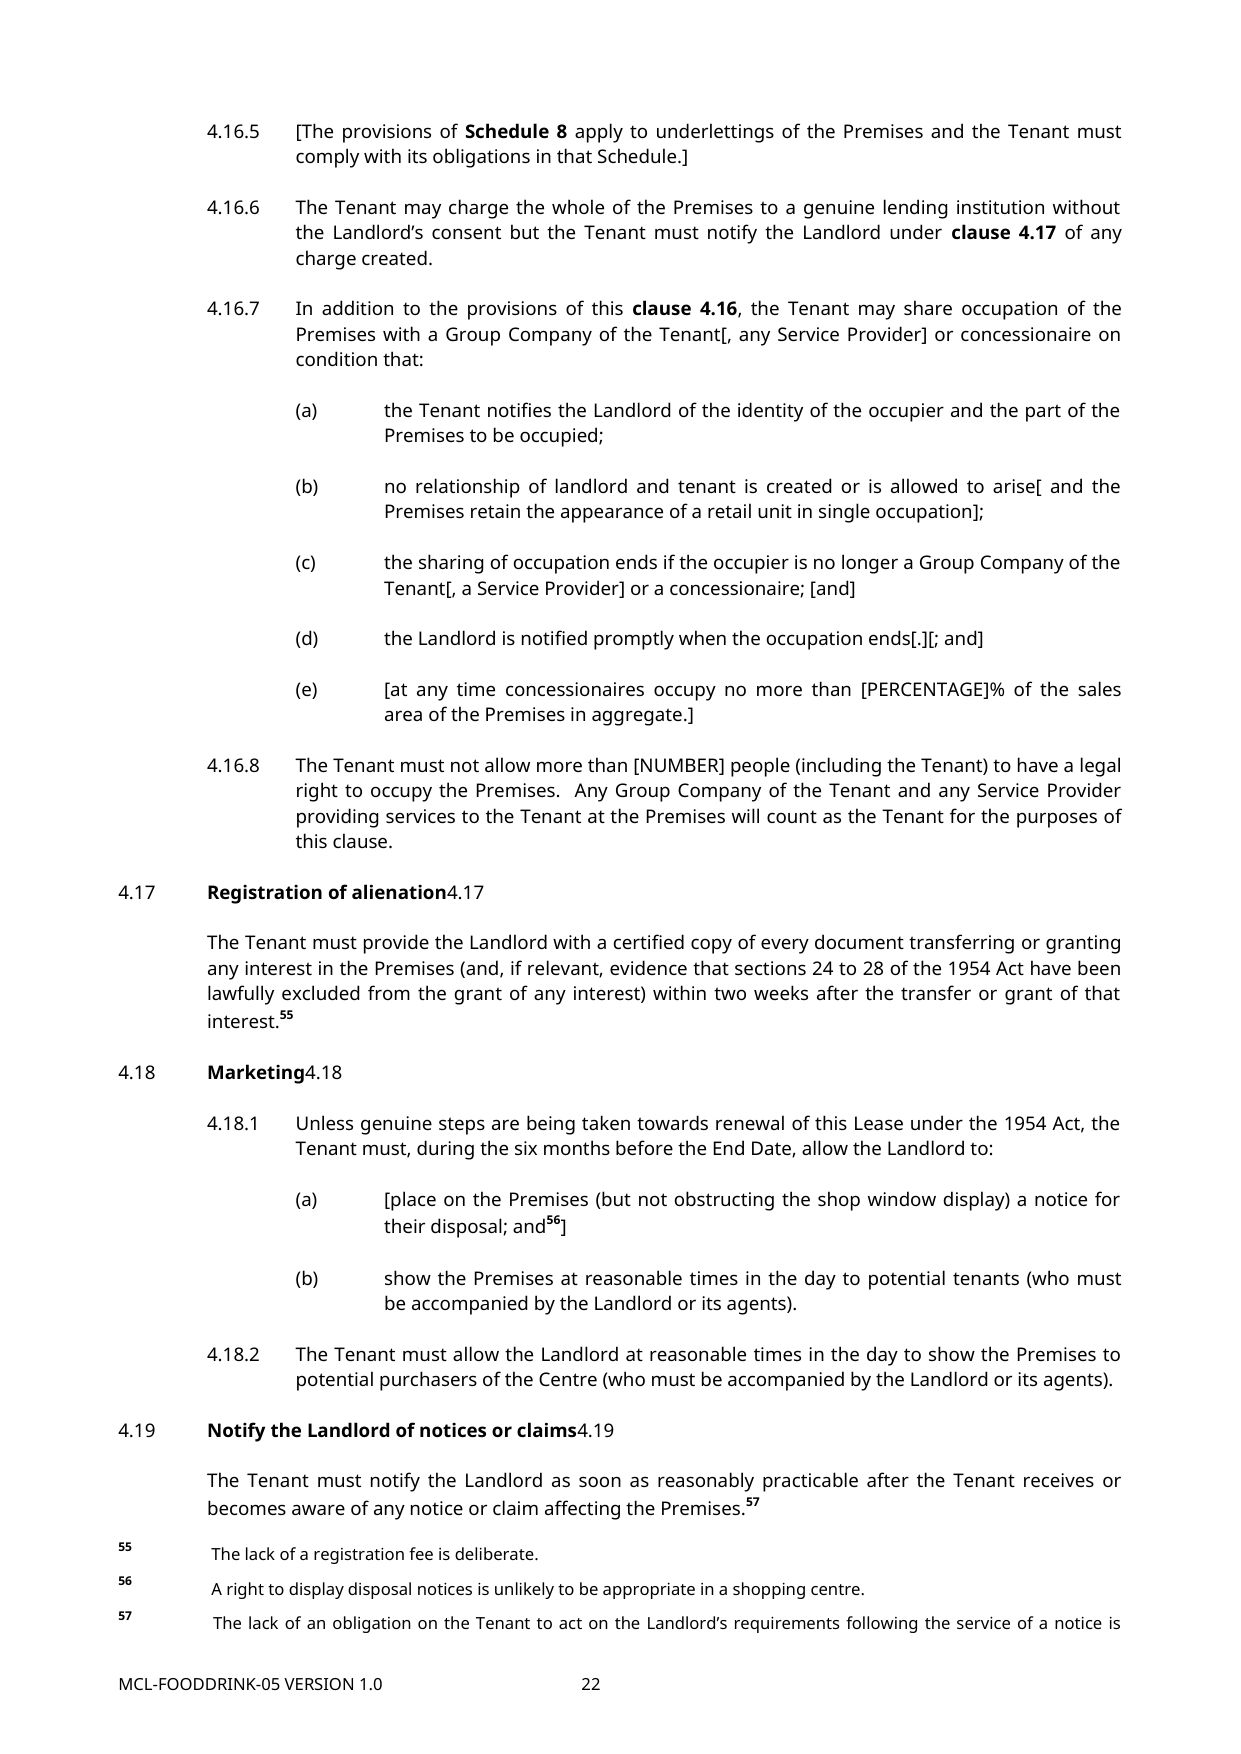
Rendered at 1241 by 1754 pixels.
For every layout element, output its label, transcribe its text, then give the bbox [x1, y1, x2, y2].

text The Tenant must allow the Landlord at reasonable times in the day to show the Premises to potential purchasers of the Centre (who must be accompanied by the Landlord or its agents). [207, 1341, 1122, 1392]
text The Tenant must provide the Landlord with a certified copy of every document transferring or granting any interest in the Premises (and, if relevant, evidence that sections 24 to 28 of the 1954 Act have been lawfully excluded from the grant of any interest) within two weeks after the transfer or grant of that interest. [207, 929, 1122, 1034]
text the sharing of occupation ends if the occupier is no longer a Group Company of the Tenant[, a Service Provider] or a concessionaire; [and] [295, 549, 1122, 600]
text no relationship of landlord and tenant is created or is allowed to arise[ and the Premises retain the appearance of a retail unit in single occupation]; [295, 473, 1122, 524]
text The Tenant must notify the Landlord as soon as reasonably practicable after the Tenant receives or becomes aware of any notice or claim affecting the Premises. [207, 1468, 1122, 1522]
text [at any time concessionaires occupy no more than [PERCENTAGE]% of the sales area of the Premises in aggregate.] [295, 676, 1122, 727]
text the Tenant notifies the Landlord of the identity of the occupier and the part of the Premises to be occupied; [295, 397, 1122, 448]
text In addition to the provisions of this clause ‎4.16, the Tenant may share occupation of the Premises with a Group Company of the Tenant[, any Service Provider] or concessionaire on condition that: [207, 296, 1122, 372]
text The Tenant must not allow more than [NUMBER] people (including the Tenant) to have a legal right to occupy the Premises. Any Group Company of the Tenant and any Service Provider providing services to the Tenant at the Premises will count as the Tenant for the purposes of this clause. [207, 752, 1122, 854]
text Unless genuine steps are being taken towards renewal of this Lease under the 1954 Act, the Tenant must, during the six months before the End Date, allow the Landlord to: [207, 1110, 1122, 1161]
text the Landlord is notified promptly when the occupation ends[.][; and] [295, 625, 1122, 651]
text [The provisions of Schedule ‎8 apply to underlettings of the Premises and the Tenant must comply with its obligations in that Schedule.] [207, 118, 1122, 169]
text [place on the Premises (but not obstructing the shop window display) a notice for their disposal; and] [295, 1186, 1122, 1240]
text show the Premises at reasonable times in the day to potential tenants (who must be accompanied by the Landlord or its agents). [295, 1265, 1122, 1316]
